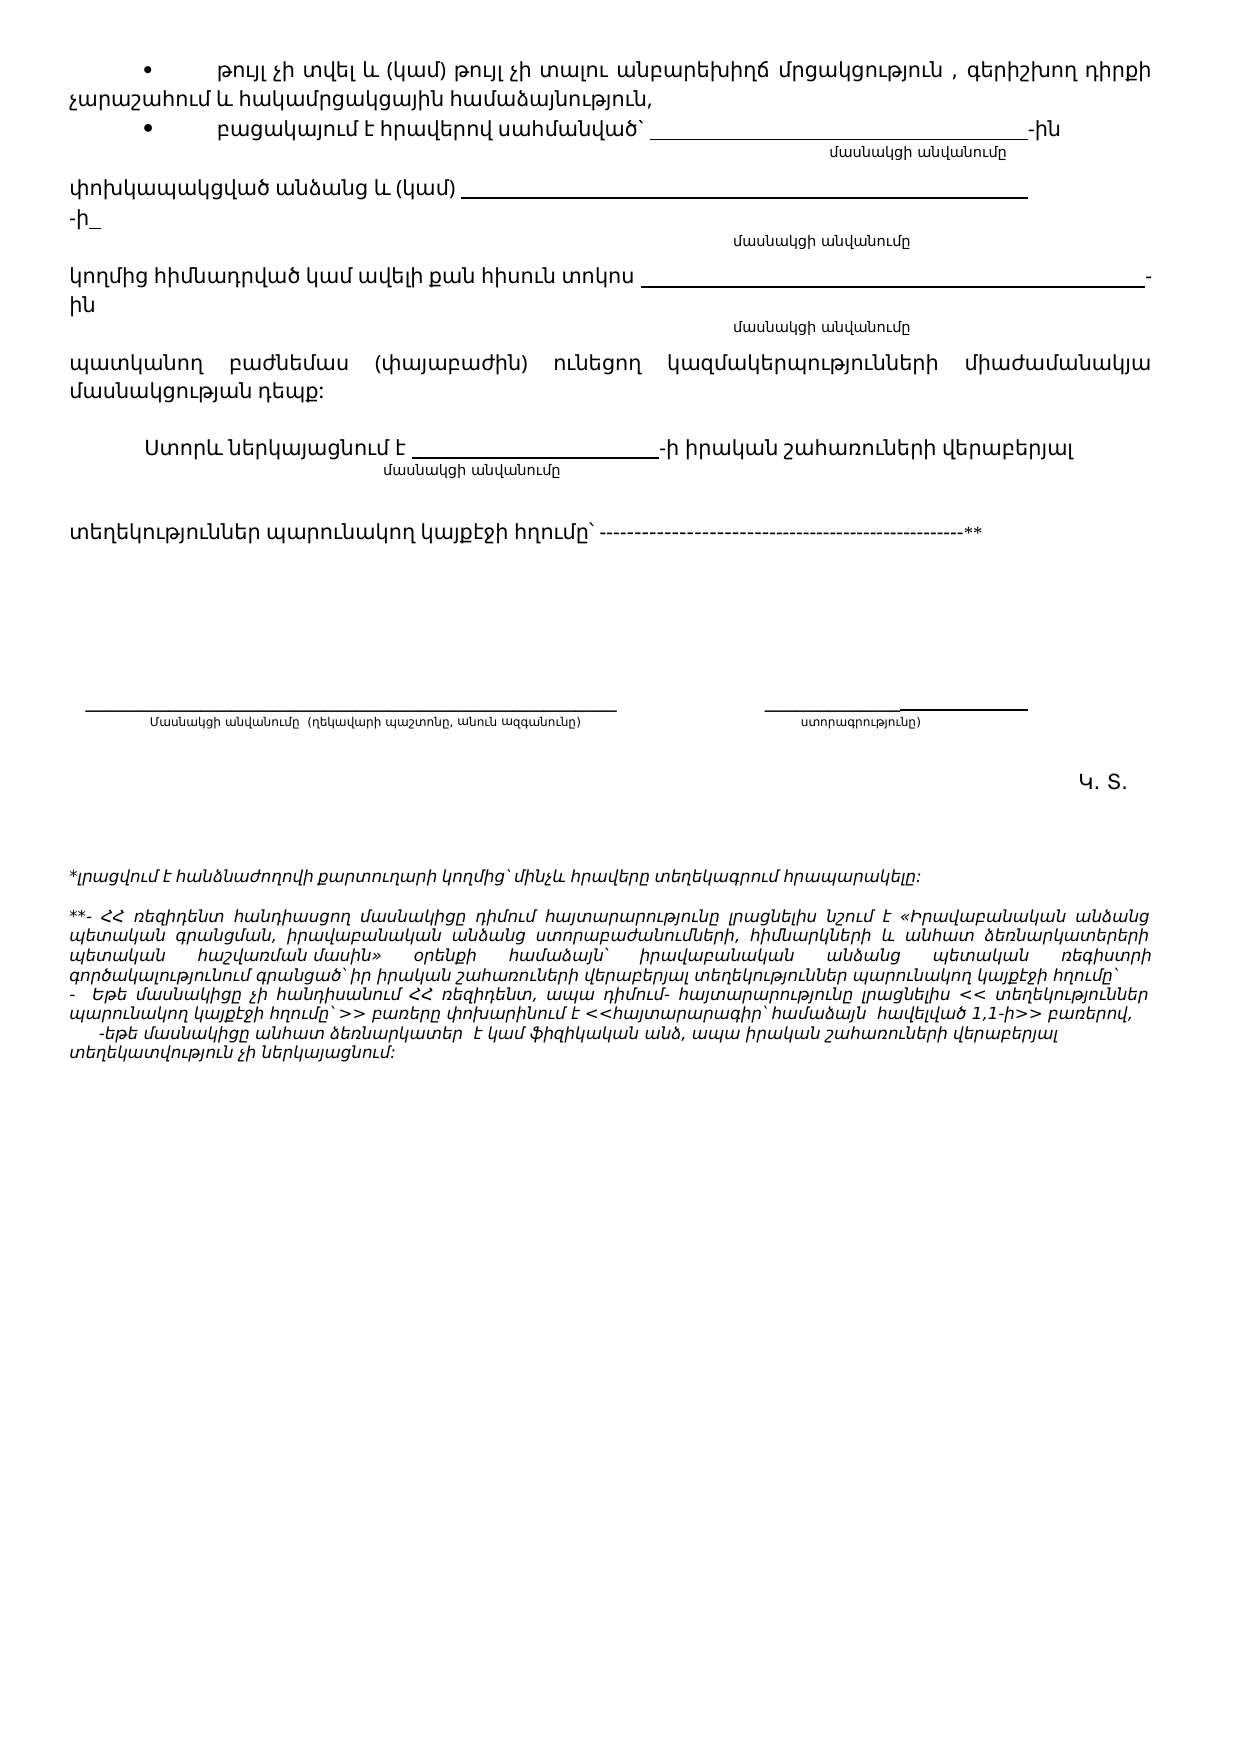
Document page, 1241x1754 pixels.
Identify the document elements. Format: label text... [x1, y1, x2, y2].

text Ստորև ներկայացնում է -ի իրական շահառուների վերաբերյալ [144, 433, 1152, 461]
text *լրացվում է հանձնաժողովի քարտուղարի կողմից` մինչև հրավերը տեղեկագրում հրապարակելը: [69, 864, 1152, 887]
text պատկանող բաժնեմաս (փայաբաժին) ունեցող կազմակերպությունների միաժամանակյա մասնակցության դեպք: [69, 348, 1152, 404]
text մասնակցի անվանումը [69, 461, 1152, 491]
text Կ. Տ. [69, 770, 1152, 794]
text մասնակցի անվանումը [69, 232, 1152, 262]
text կողմից հիմնադրված կամ ավելի քան հիսուն տոկոս -ին [69, 262, 1152, 318]
text - Եթե մասնակիցը չի հանդիսանում ՀՀ ռեզիդենտ, ապա դիմում- հայտարարությունը լրացնելիս << տեղեկություններ պարունակող կայքէջի հղումը՝ >> բառերը փոխարինում է <<հայտարարագիր՝ համաձայն հավելված 1,1-ի>> բառերով, [69, 985, 1152, 1024]
list թույլ չի տվել և (կամ) թույլ չի տալու անբարեխիղճ մրցակցություն , գերիշխող դիրքի չարաշահում և հակամրցակցային համաձայնություն, [69, 56, 1152, 112]
text մասնակցի անվանումը [69, 144, 1152, 173]
text **- ՀՀ ռեզիդենտ հանդիասցող մասնակիցը դիմում հայտարարությունը լրացնելիս նշում է «Իրավաբանական անձանց պետական գրանցման, իրավաբանական անձանց ստորաբաժանումների, հիմնարկների և անհատ ձեռնարկատերերի պետական հաշվառման մասին» օրենքի համաձայն՝ իրավաբանական անձանց պետական ռեգիստրի գործակալությունում գրանցած՝ իր իրական շահառուների վերաբերյալ տեղեկություններ պարունակող կայքէջի հղումը՝ [69, 906, 1152, 985]
text -եթե մասնակիցը անհատ ձեռնարկատեր է կամ ֆիզիկական անձ, ապա իրական շահառուների վերաբերյալ տեղեկատվություն չի ներկայացնում: [69, 1024, 1152, 1062]
text ___________________________________________________ _____________ Մասնակցի անվանումը (ղեկավարի պաշտոնը, անուն ազգանունը) ստորագրությունը) [69, 688, 1152, 741]
text փոխկապակցված անձանց և (կամ) -ի [69, 173, 1152, 232]
list բացակայում է հրավերով սահմանված` -ին [69, 112, 1152, 144]
text մասնակցի անվանումը [69, 318, 1152, 348]
text տեղեկություններ պարունակող կայքէջի հղումը՝ ----------------------------------------------------** [69, 517, 1152, 546]
